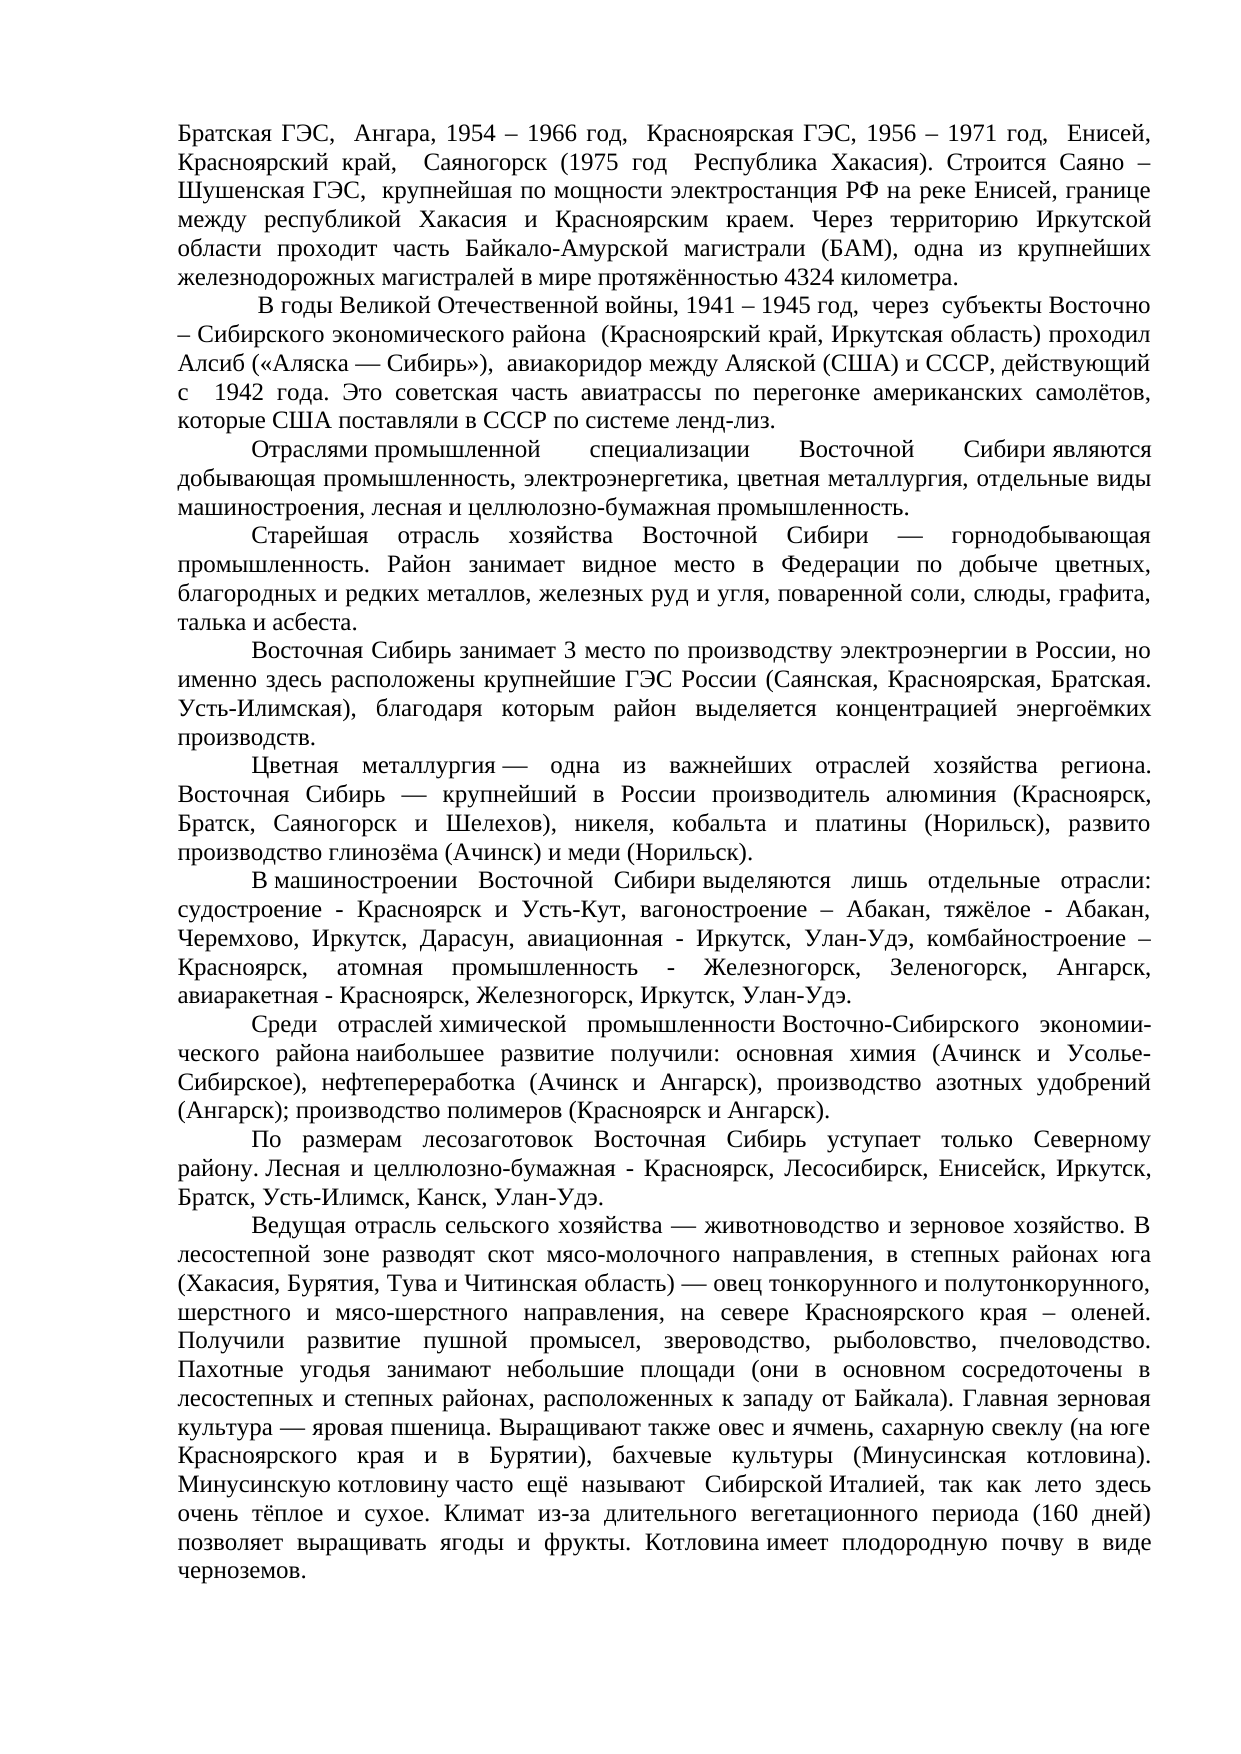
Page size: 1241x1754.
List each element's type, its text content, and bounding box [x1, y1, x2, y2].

text Цветная металлургия — одна из важнейших отраслей хозяйства региона. Восточная Сибирь — крупнейший в России производитель алюминия (Красноярск, Братск, Саяногорск и Шелехов), никеля, кобальта и платины (Норильск), развито производство глинозёма (Ачинск) и меди (Норильск). [177, 751, 1152, 866]
text Восточная Сибирь занимает 3 место по производству электроэнергии в России, но именно здесь расположены крупнейшие ГЭС России (Саянская, Красноярская, Братская. Усть-Илимская), благодаря которым район выделяется концентрацией энергоёмких производств. [177, 636, 1152, 751]
text По размерам лесозаготовок Восточная Сибирь уступает только Северному району. Лесная и целлюлозно-бумажная - Красноярск, Лесосибирск, Енисейск, Иркутск, Братск, Усть-Илимск, Канск, Улан-Удэ. [177, 1124, 1152, 1211]
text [177, 118, 1152, 291]
text Среди отраслей химической промышленности Восточно-Сибирского экономии-ческого района наибольшее развитие получили: основная химия (Ачинск и Усолье-Сибирское), нефтепереработка (Ачинск и Ангарск), производство азотных удобрений (Ангарск); производство полимеров (Красноярск и Ангарск). [177, 1009, 1152, 1124]
text В машиностроении Восточной Сибири выделяются лишь отдельные отрасли: судостроение - Красноярск и Усть-Кут, вагоностроение – Абакан, тяжёлое - Абакан, Черемхово, Иркутск, Дарасун, авиационная - Иркутск, Улан-Удэ, комбайностроение – Красноярск, атомная промышленность - Железногорск, Зеленогорск, Ангарск, авиаракетная - Красноярск, Железногорск, Иркутск, Улан-Удэ. [177, 866, 1152, 1009]
text Отраслями промышленной специализации Восточной Сибири являются добывающая промышленность, электроэнергетика, цветная металлургия, отдельные виды машиностроения, лесная и целлюлозно-бумажная промышленность. [177, 434, 1152, 521]
text Ведущая отрасль сельского хозяйства — животноводство и зерновое хозяйство. В лесостепной зоне разводят скот мясо-молочного направления, в степных районах юга (Хакасия, Бурятия, Тува и Читинская область) — овец тонкорунного и полутонкорунного, шерстного и мясо-шерстного направления, на севере Красноярского края – оленей. Получили развитие пушной промысел, звероводство, рыболовство, пчеловодство. Пахотные угодья занимают небольшие площади (они в основном сосредоточены в лесостепных и степных районах, расположенных к западу от Байкала). Главная зерновая культура — яровая пшеница. Выращивают также овес и ячмень, сахарную свеклу (на юге Красноярского края и в Бурятии), бахчевые культуры (Минусинская котловина). Минусинскую котловину часто ещё называют Сибирской Италией, так как лето здесь очень тёплое и сухое. Климат из-за длительного вегетационного периода (160 дней) позволяет выращивать ягоды и фрукты. Котловина имеет плодородную почву в виде черноземов. [177, 1211, 1152, 1584]
text Старейшая отрасль хозяйства Восточной Сибири — горнодобывающая промышленность. Район занимает видное место в Федерации по добыче цветных, благородных и редких металлов, железных руд и угля, поваренной соли, слюды, графита, талька и асбеста. [177, 521, 1152, 636]
text В годы Великой Отечественной войны, 1941 – 1945 год, через субъекты Восточно – Сибирского экономического района (Красноярский край, Иркутская область) проходил Алсиб («Аляска — Сибирь»), авиакоридор между Аляской (США) и СССР, действующий с 1942 года. Это советская часть авиатрассы по перегонке американских самолётов, которые США поставляли в СССР по системе ленд-лиз. [177, 291, 1152, 434]
